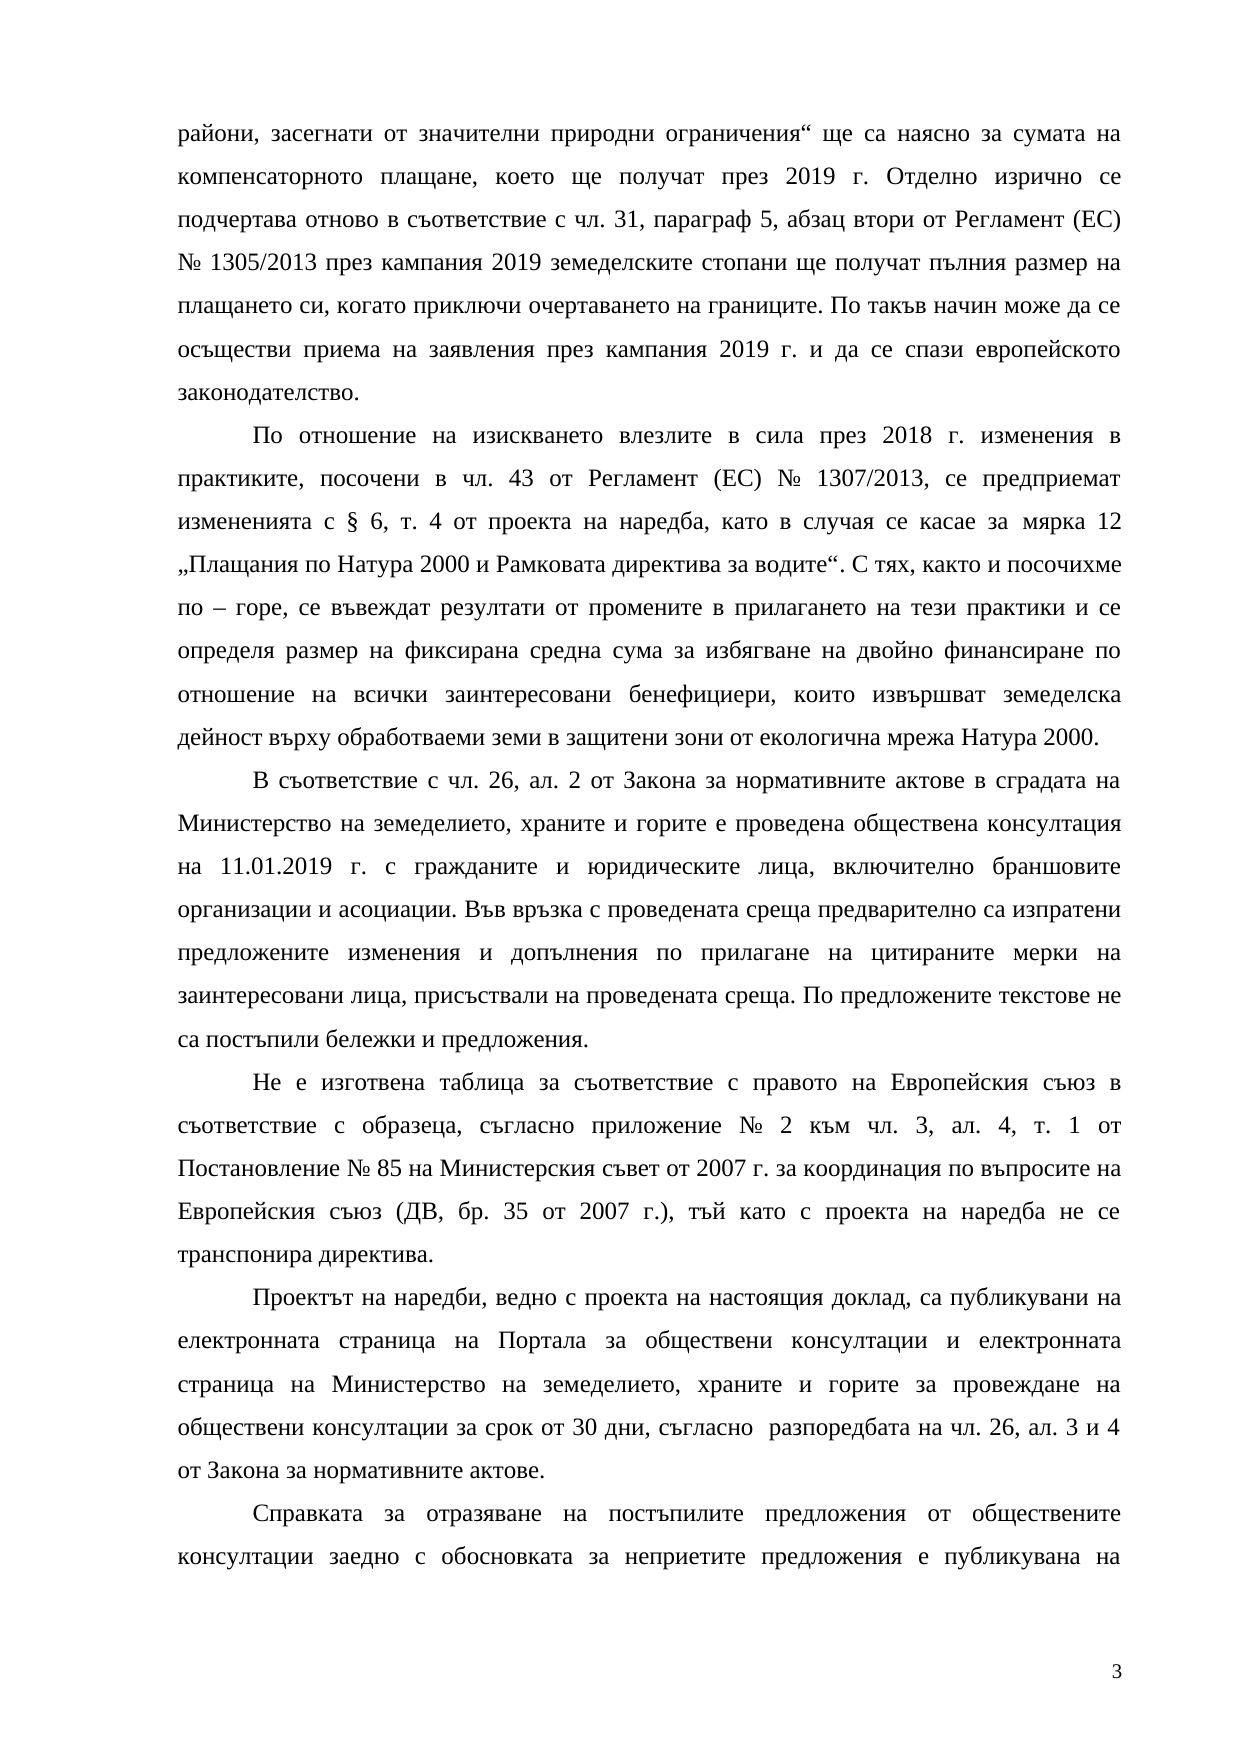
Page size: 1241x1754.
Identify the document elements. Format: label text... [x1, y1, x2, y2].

title По отношение на изискването влезлите в сила през 2018 г. изменения в практиките, посочени в чл. 43 от Регламент (ЕС) № 1307/2013, се предприемат измененията с § 6, т. 4 от проекта на наредба, като в случая се касае за мярка 12 „Плащания по Натура 2000 и Рамковата директива за водите“. С тях, както и посочихме по – горе, се въвеждат резултати от промените в прилагането на тези практики и се определя размер на фиксирана средна сума за избягване на двойно финансиране по отношение на всички заинтересовани бенефициери, които извършват земеделска дейност върху обработваеми земи в защитени зони от екологична мрежа Натура 2000. [177, 420, 1122, 751]
title Не е изготвена таблица за съответствие с правото на Европейския съюз в съответствие с образеца, съгласно приложение № 2 към чл. 3, ал. 4, т. 1 от Постановление № 85 на Министерския съвет от 2007 г. за координация по въпросите на Европейския съюз (ДВ, бр. 35 от 2007 г.), тъй като с проекта на наредба не се транспонира директива. [177, 1067, 1122, 1268]
title Проектът на наредби, ведно с проекта на настоящия доклад, са публикувани на електронната страница на Портала за обществени консултации и електронната страница на Министерство на земеделието, храните и горите за провеждане на обществени консултации за срок от 30 дни, съгласно разпоредбата на чл. 26, ал. 3 и 4 от Закона за нормативните актове. [177, 1282, 1122, 1484]
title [177, 118, 1122, 406]
title В съответствие с чл. 26, ал. 2 от Закона за нормативните актове в сградата на Министерство на земеделието, храните и горите е проведена обществена консултация на 11.01.2019 г. с гражданите и юридическите лица, включително браншовите организации и асоциации. Във връзка с проведената среща предварително са изпратени предложените изменения и допълнения по прилагане на цитираните мерки на заинтересовани лица, присъствали на проведената среща. По предложените текстове не са постъпили бележки и предложения. [177, 765, 1122, 1052]
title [177, 1498, 1122, 1570]
